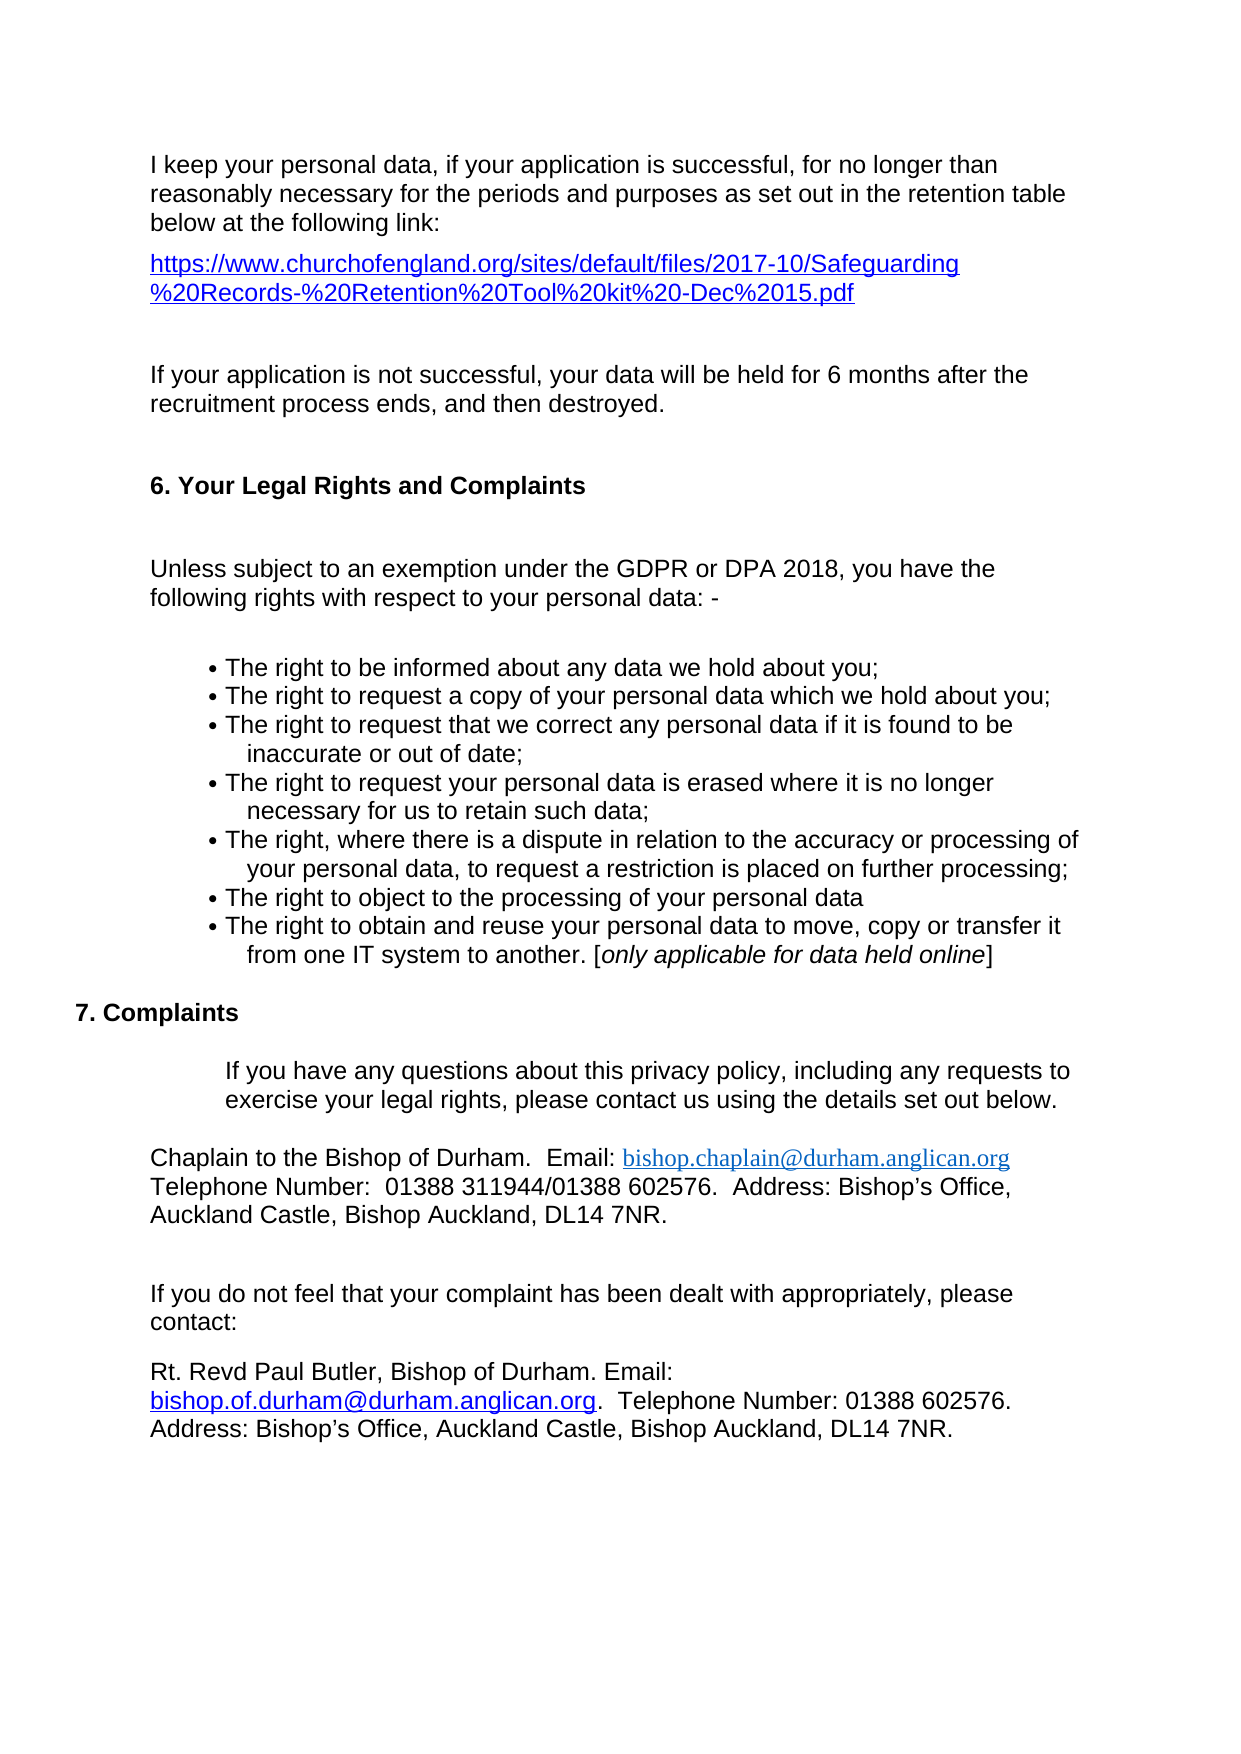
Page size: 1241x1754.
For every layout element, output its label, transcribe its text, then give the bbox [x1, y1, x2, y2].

text If you have any questions about this privacy policy, including any requests to exercise your legal rights, please contact us using the details set out below. [225, 1056, 1090, 1113]
list The right to object to the processing of your personal data [209, 882, 1090, 911]
text I keep your personal data, if your application is successful, for no longer than reasonably necessary for the periods and purposes as set out in the retention table below at the following link: [150, 150, 1090, 236]
list The right, where there is a dispute in relation to the accuracy or processing of your personal data, to request a restriction is placed on further processing; [209, 825, 1090, 882]
text Chaplain to the Bishop of Durham. Email: bishop.chaplain@durham.anglican.org Telephone Number: 01388 311944/01388 602576. Address: Bishop’s Office, Auckland Castle, Bishop Auckland, DL14 7NR. [150, 1143, 1090, 1229]
list The right to request a copy of your personal data which we hold about you; [209, 681, 1090, 710]
text If you do not feel that your complaint has been dealt with appropriately, please contact: [150, 1278, 1090, 1336]
list The right to be informed about any data we hold about you; [209, 652, 1090, 681]
list The right to obtain and reuse your personal data to move, copy or transfer it from one IT system to another. [only applicable for data held online] [209, 911, 1090, 969]
text 7. Complaints [75, 998, 1090, 1027]
text If your application is not successful, your data will be held for 6 months after the recruitment process ends, and then destroyed. [150, 360, 1090, 417]
list The right to request your personal data is erased where it is no longer necessary for us to retain such data; [209, 767, 1090, 825]
text https://www.churchofengland.org/sites/default/files/2017-10/Safeguarding%20Records-%20Retention%20Tool%20kit%20-Dec%2015.pdf [150, 249, 1090, 306]
text 6. Your Legal Rights and Complaints [150, 471, 1090, 500]
list The right to request that we correct any personal data if it is found to be inaccurate or out of date; [209, 710, 1090, 767]
text Rt. Revd Paul Butler, Bishop of Durham. Email: bishop.of.durham@durham.anglican.org. Telephone Number: 01388 602576. Address: Bishop’s Office, Auckland Castle, Bishop Auckland, DL14 7NR. [150, 1357, 1090, 1443]
text Unless subject to an exemption under the GDPR or DPA 2018, you have the following rights with respect to your personal data: - [150, 554, 1090, 611]
